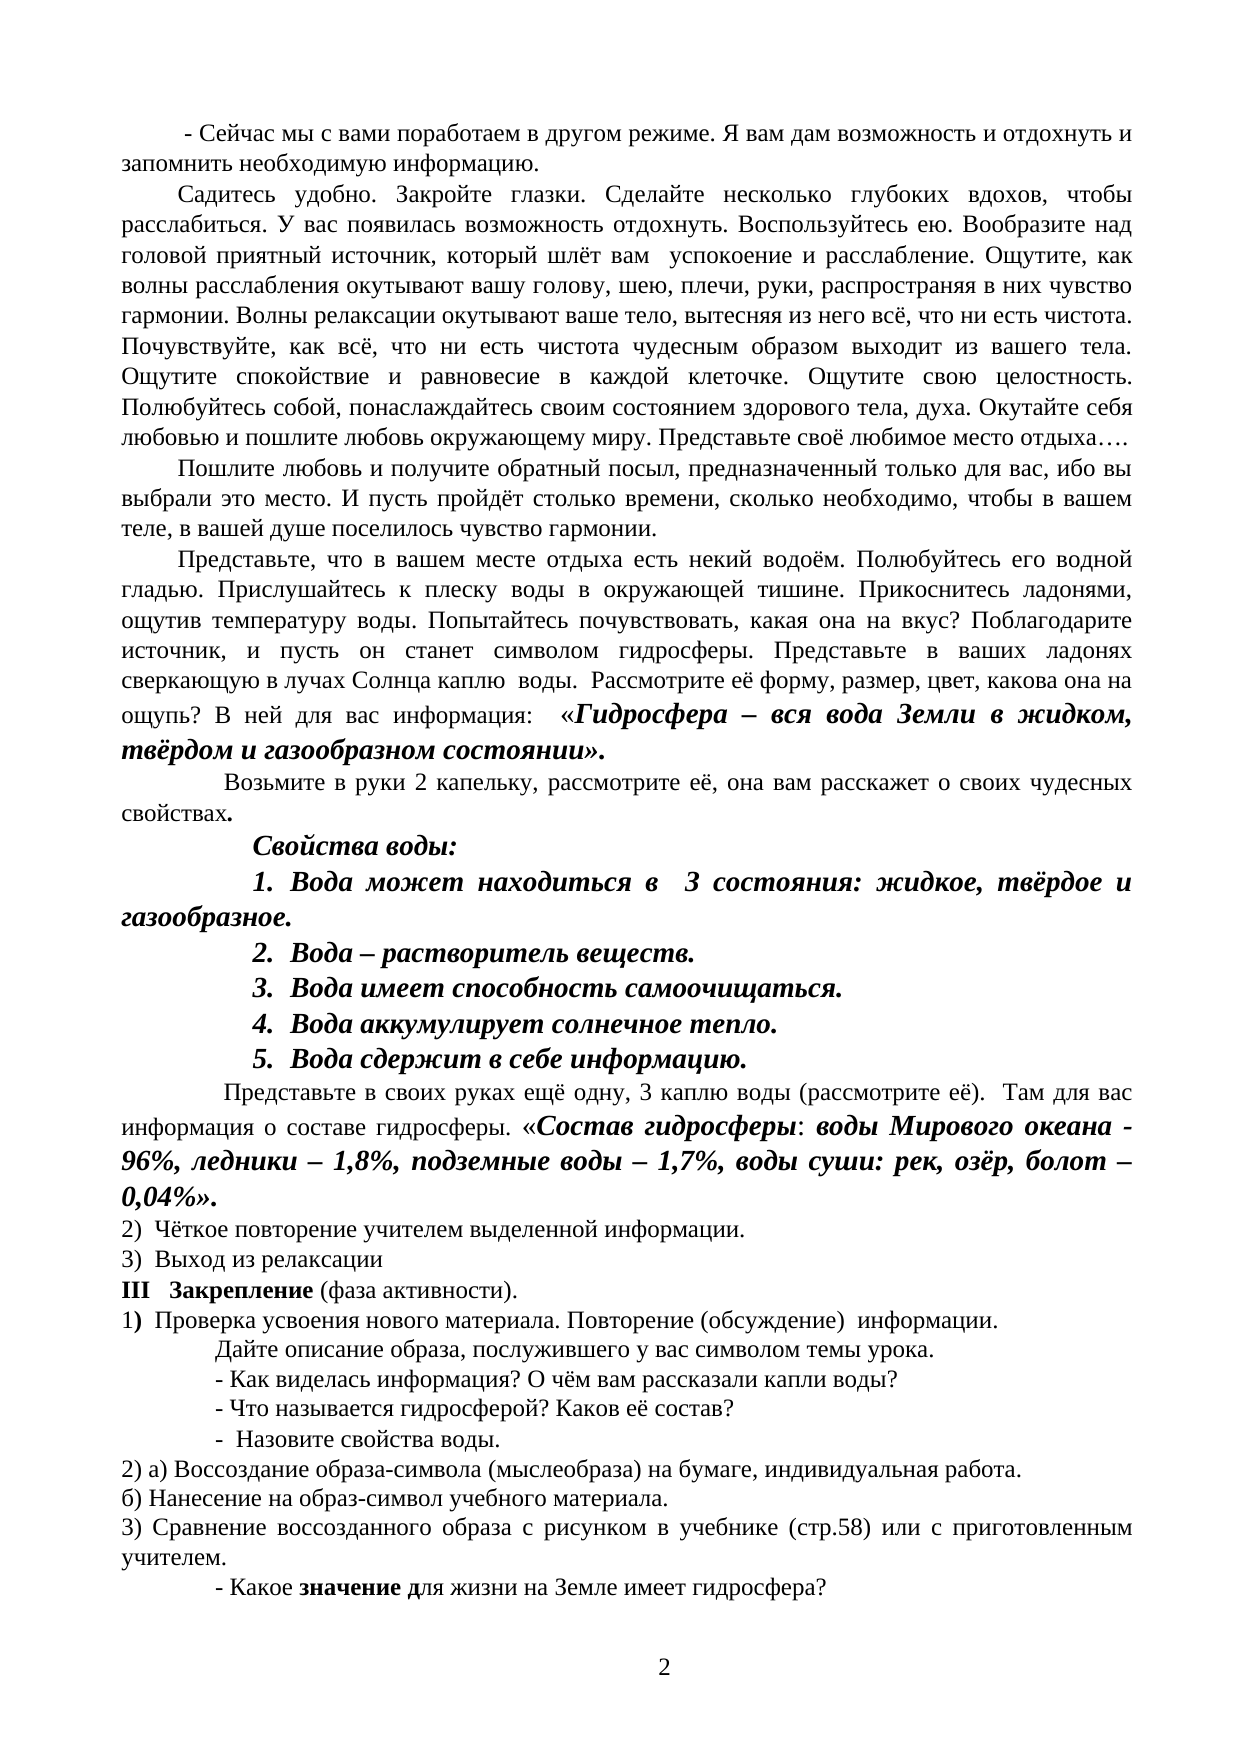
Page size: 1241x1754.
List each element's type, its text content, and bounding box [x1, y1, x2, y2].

text 2) Чёткое повторение учителем выделенной информации. [121, 1214, 1133, 1243]
text Представьте в своих руках ещё одну, 3 каплю воды (рассмотрите её). Там для вас информация о составе гидросферы. «Состав гидросферы: воды Мирового океана - 96%, ледники – 1,8%, подземные воды – 1,7%, воды суши: рек, озёр, болот – 0,04%». [121, 1077, 1133, 1212]
text Пошлите любовь и получите обратный посыл, предназначенный только для вас, ибо вы выбрали это место. И пусть пройдёт столько времени, сколько необходимо, чтобы в вашем теле, в вашей душе поселилось чувство гармонии. [121, 453, 1133, 542]
text Свойства воды: [121, 828, 1133, 862]
list Вода сдержит в себе информацию. [121, 1041, 1133, 1075]
text - Что называется гидросферой? Каков её состав? [121, 1393, 1133, 1422]
list Вода имеет способность самоочищаться. [121, 970, 1133, 1004]
list Вода аккумулирует солнечное тепло. [121, 1006, 1133, 1039]
text 3) Сравнение воссозданного образа с рисунком в учебнике (стр.58) или с приготовленным учителем. [121, 1512, 1133, 1571]
text 3) Выход из релаксации [121, 1244, 1133, 1273]
text б) Нанесение на образ-символ учебного материала. [121, 1483, 1133, 1512]
text 2) а) Воссоздание образа-символа (мыслеобраза) на бумаге, индивидуальная работа. [121, 1454, 1133, 1483]
text Представьте, что в вашем месте отдыха есть некий водоём. Полюбуйтесь его водной гладью. Прислушайтесь к плеску воды в окружающей тишине. Прикоснитесь ладонями, ощутив температуру воды. Попытайтесь почувствовать, какая она на вкус? Поблагодарите источник, и пусть он станет символом гидросферы. Представьте в ваших ладонях сверкающую в лучах Солнца каплю воды. Рассмотрите её форму, размер, цвет, какова она на ощупь? В ней для вас информация: «Гидросфера – вся вода Земли в жидком, твёрдом и газообразном состоянии». [121, 544, 1133, 765]
text Возьмите в руки 2 капельку, рассмотрите её, она вам расскажет о своих чудесных свойствах. [121, 767, 1133, 827]
text - Какое значение для жизни на Земле имеет гидросфера? [121, 1572, 1133, 1601]
text - Как виделась информация? О чём вам рассказали капли воды? [121, 1364, 1133, 1393]
text - Сейчас мы с вами поработаем в другом режиме. Я вам дам возможность и отдохнуть и запомнить необходимую информацию. [121, 118, 1133, 177]
list Вода может находиться в З состояния: жидкое, твёрдое и газообразное. [121, 864, 1133, 933]
text III Закрепление (фаза активности). [121, 1275, 1133, 1304]
text - Назовите свойства воды. [121, 1424, 1133, 1452]
text 1) Проверка усвоения нового материала. Повторение (обсуждение) информации. [102, 1305, 1133, 1334]
text Садитесь удобно. Закройте глазки. Сделайте несколько глубоких вдохов, чтобы расслабиться. У вас появилась возможность отдохнуть. Воспользуйтесь ею. Вообразите над головой приятный источник, который шлёт вам успокоение и расслабление. Ощутите, как волны расслабления окутывают вашу голову, шею, плечи, руки, распространяя в них чувство гармонии. Волны релаксации окутывают ваше тело, вытесняя из него всё, что ни есть чистота. Почувствуйте, как всё, что ни есть чистота чудесным образом выходит из вашего тела. Ощутите спокойствие и равновесие в каждой клеточке. Ощутите свою целостность. Полюбуйтесь собой, понаслаждайтесь своим состоянием здорового тела, духа. Окутайте себя любовью и пошлите любовь окружающему миру. Представьте своё любимое место отдыха…. [121, 179, 1133, 451]
text Дайте описание образа, послужившего у вас символом темы урока. [121, 1334, 1133, 1363]
list Вода – растворитель веществ. [121, 935, 1133, 968]
